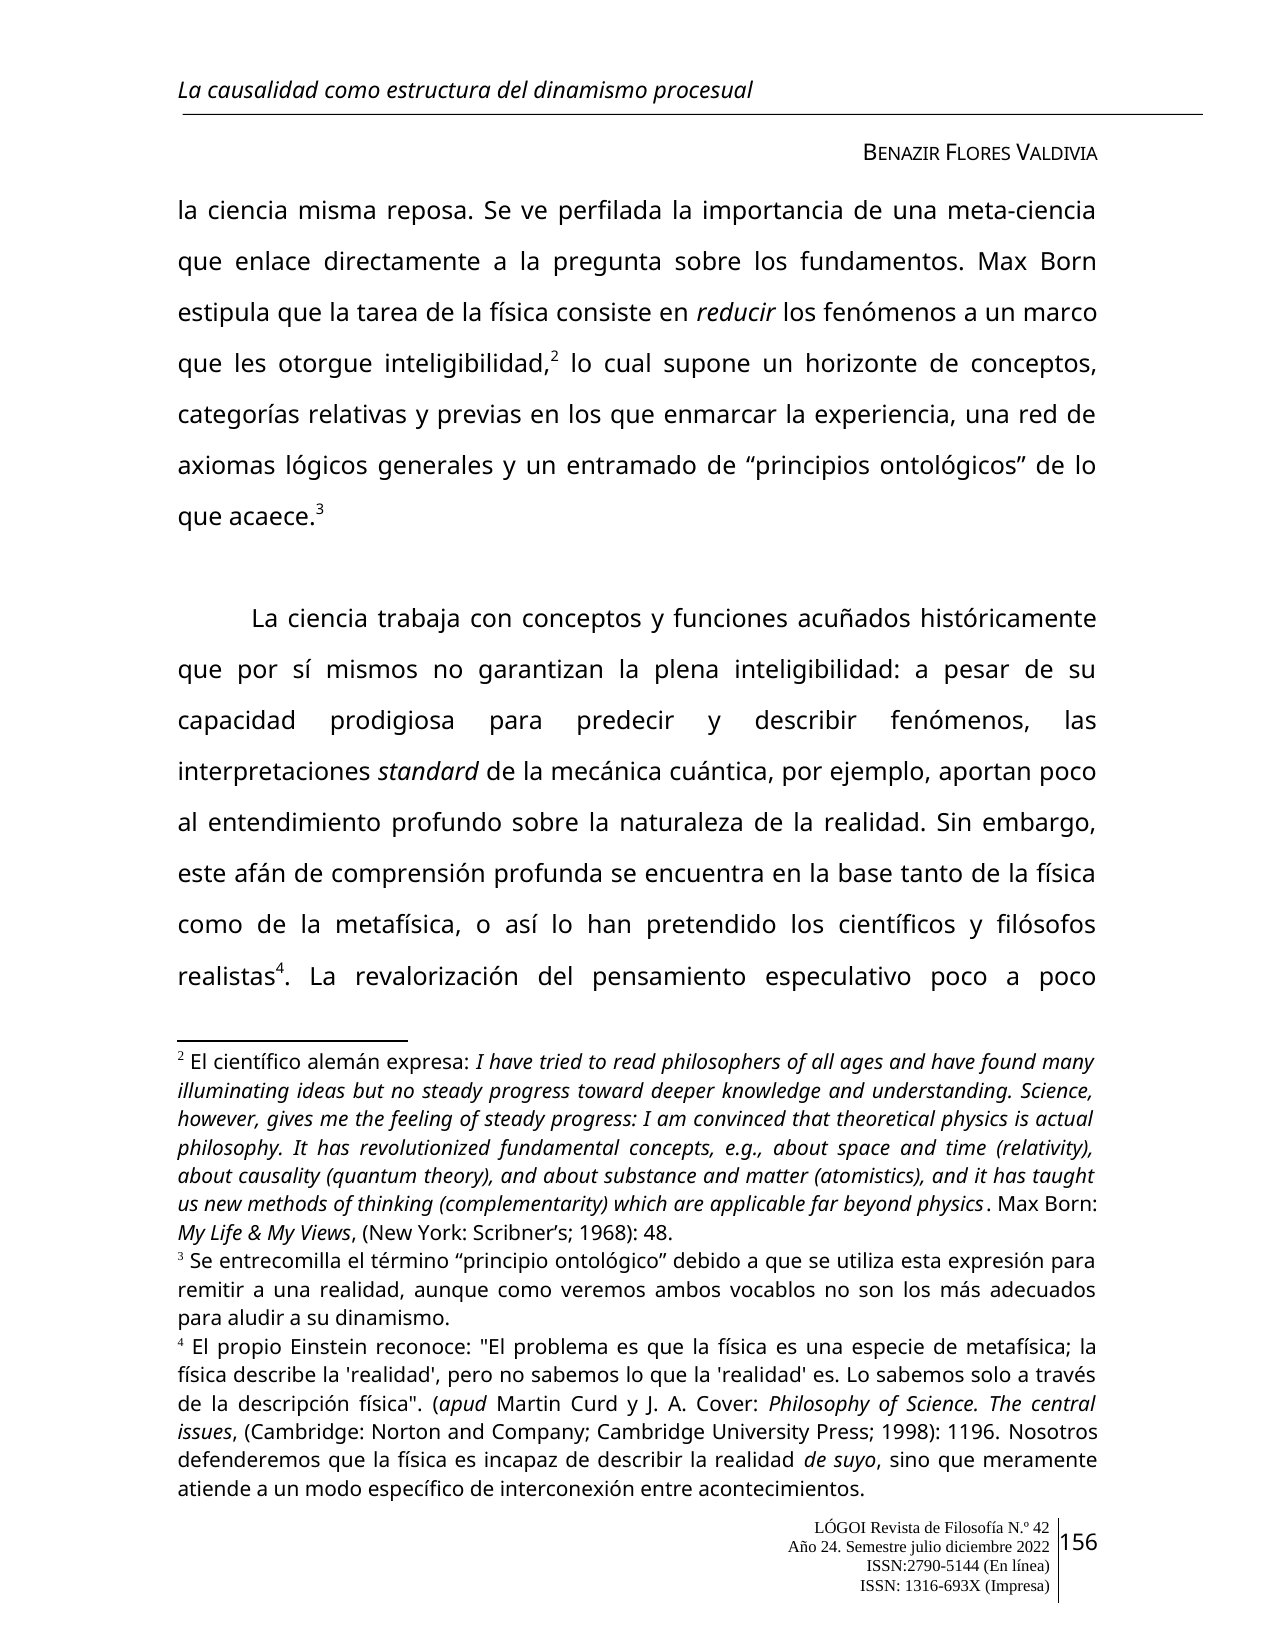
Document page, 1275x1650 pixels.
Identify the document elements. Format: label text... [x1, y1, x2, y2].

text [177, 192, 1098, 533]
text La ciencia trabaja con conceptos y funciones acuñados históricamente que por sí mismos no garantizan la plena inteligibilidad: a pesar de su capacidad prodigiosa para predecir y describir fenómenos, las interpretaciones standard de la mecánica cuántica, por ejemplo, aportan poco al entendimiento profundo sobre la naturaleza de la realidad. Sin embargo, este afán de comprensión profunda se encuentra en la base tanto de la física como de la metafísica, o así lo han pretendido los científicos y filósofos realistas. La revalorización del pensamiento especulativo poco a poco empieza a florecer, sobre todo en el ámbito anglosajón, tras la escandalosa fragmentación del conocimiento y los deseos por ir más allá de las limitaciones de una episteme, en un pensar de raíz, radical, riguroso y sistemático. [177, 601, 1098, 992]
